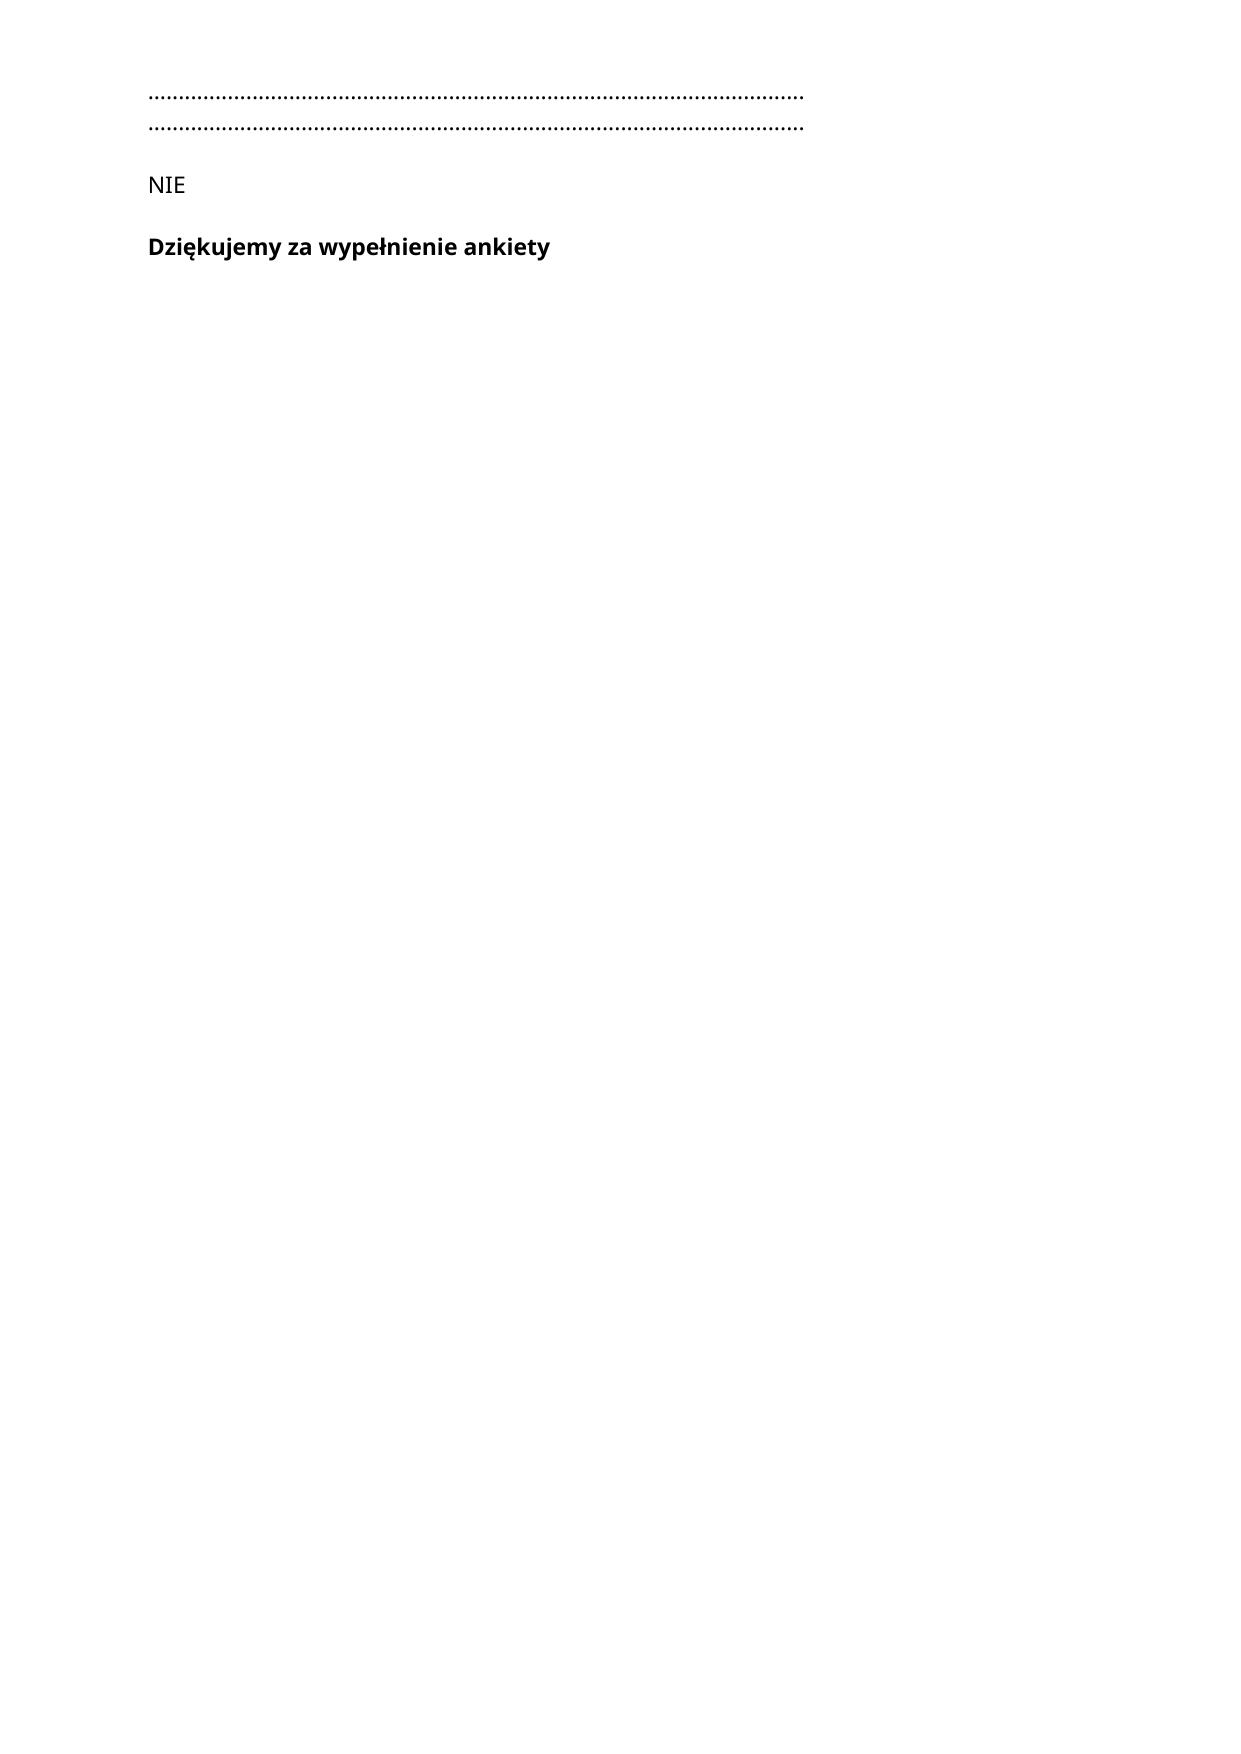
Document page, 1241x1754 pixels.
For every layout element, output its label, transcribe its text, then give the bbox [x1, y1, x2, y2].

text …........................................................................................................ [148, 75, 1122, 106]
text Dziękujemy za wypełnienie ankiety [148, 231, 1122, 262]
text …........................................................................................................ [148, 106, 1122, 137]
text NIE [148, 169, 1122, 200]
